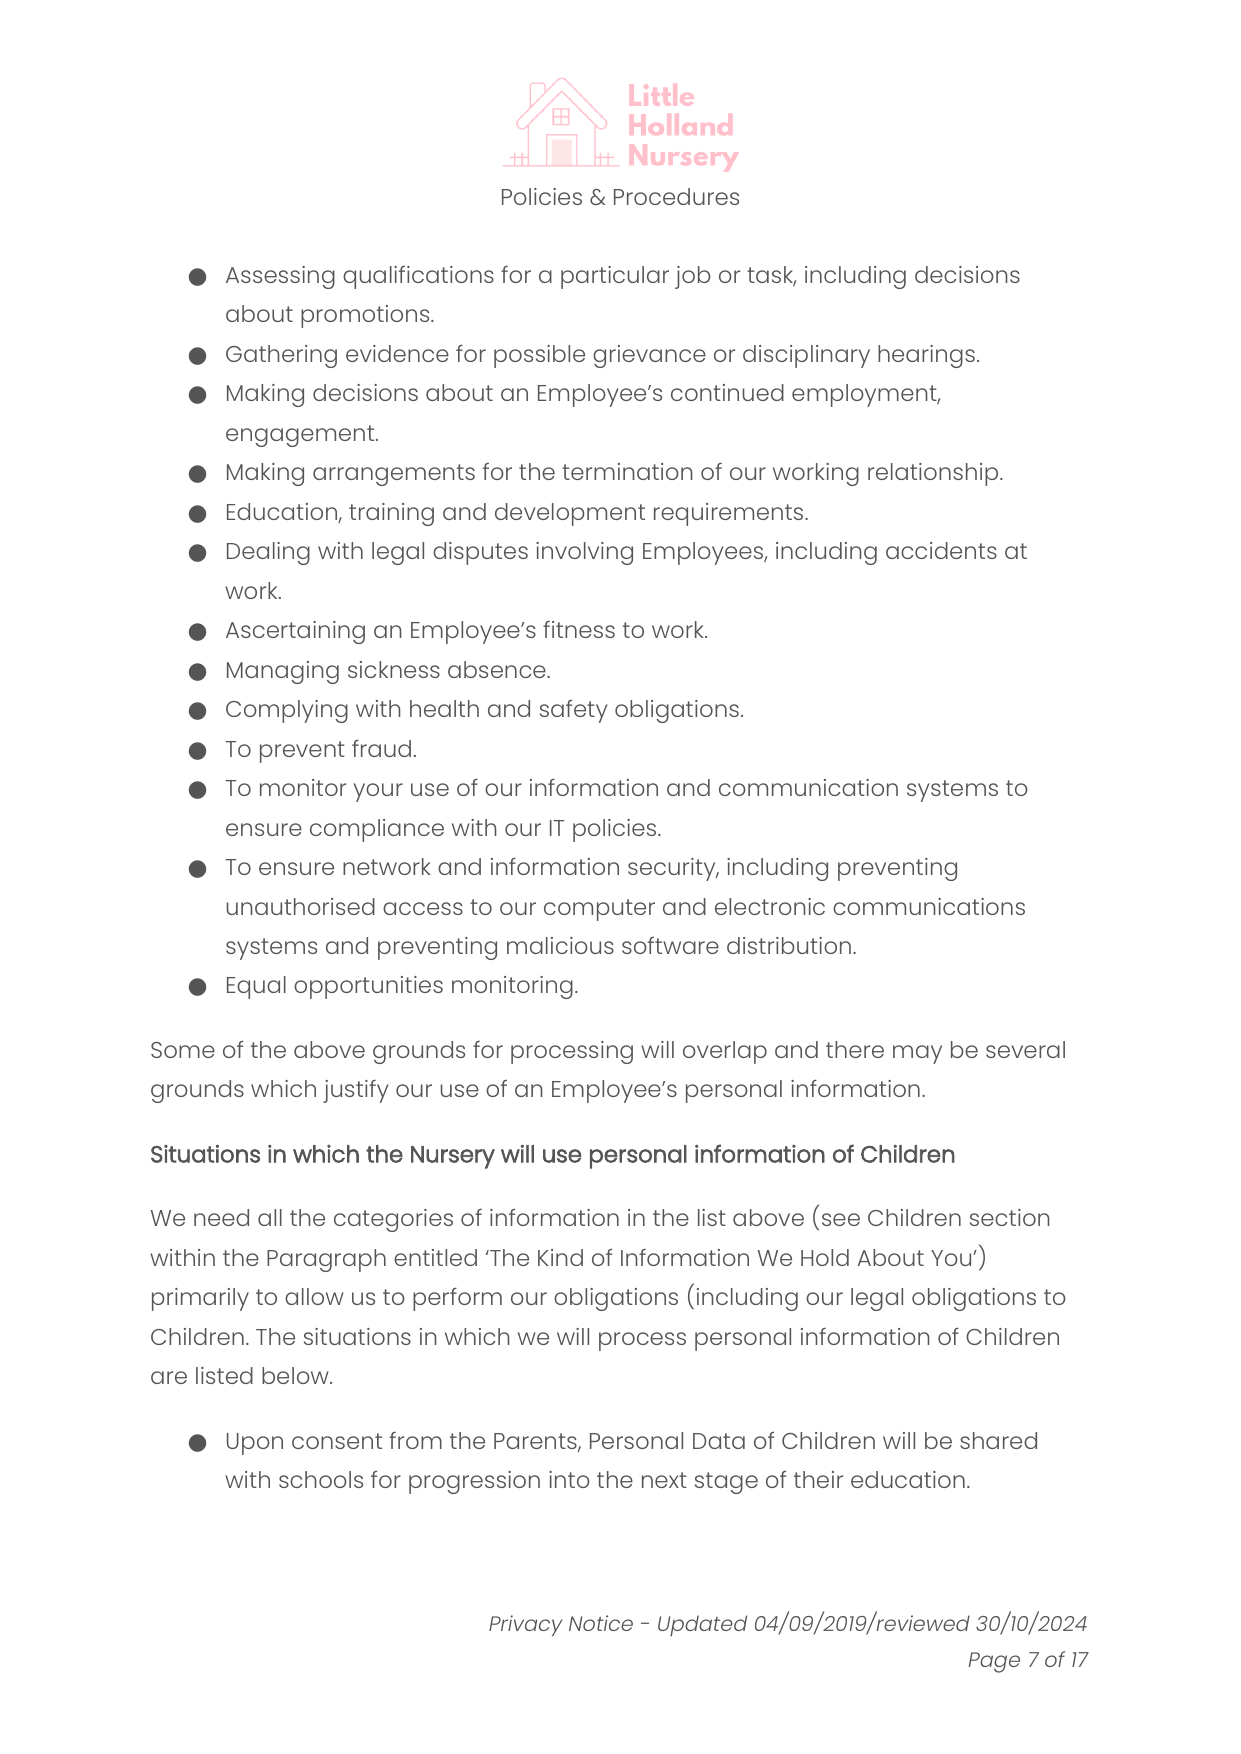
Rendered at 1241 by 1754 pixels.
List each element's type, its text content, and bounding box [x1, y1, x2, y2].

list Ascertaining an Employee’s fitness to work. [187, 612, 1090, 647]
picture [501, 75, 740, 174]
list Equal opportunities monitoring. [187, 967, 1090, 1002]
list Education, training and development requirements. [187, 494, 1090, 528]
list Complying with health and safety obligations. [187, 691, 1090, 726]
list Making arrangements for the termination of our working relationship. [187, 454, 1090, 489]
list Gathering evidence for possible grievance or disciplinary hearings. [187, 336, 1090, 370]
list To ensure network and information security, including preventing unauthorised access to our computer and electronic communications systems and preventing malicious software distribution. [187, 849, 1090, 962]
text We need all the categories of information in the list above (see Children section within the Paragraph entitled ‘The Kind of Information We Hold About You’) primarily to allow us to perform our obligations (including our legal obligations to Children. The situations in which we will process personal information of Children are listed below. [150, 1200, 1090, 1393]
text Situations in which the Nursery will use personal information of Children [150, 1136, 1090, 1170]
list Assessing qualifications for a particular job or task, including decisions about promotions. [187, 257, 1090, 331]
list Dealing with legal disputes involving Employees, including accidents at work. [187, 533, 1090, 607]
text Some of the above grounds for processing will overlap and there may be several grounds which justify our use of an Employee’s personal information. [150, 1032, 1090, 1106]
list To prevent fraud. [187, 731, 1090, 765]
list Making decisions about an Employee’s continued employment, engagement. [187, 375, 1090, 449]
list Upon consent from the Parents, Personal Data of Children will be shared with schools for progression into the next stage of their education. [187, 1423, 1090, 1497]
list Managing sickness absence. [187, 652, 1090, 686]
list To monitor your use of our information and communication systems to ensure compliance with our IT policies. [187, 770, 1090, 844]
